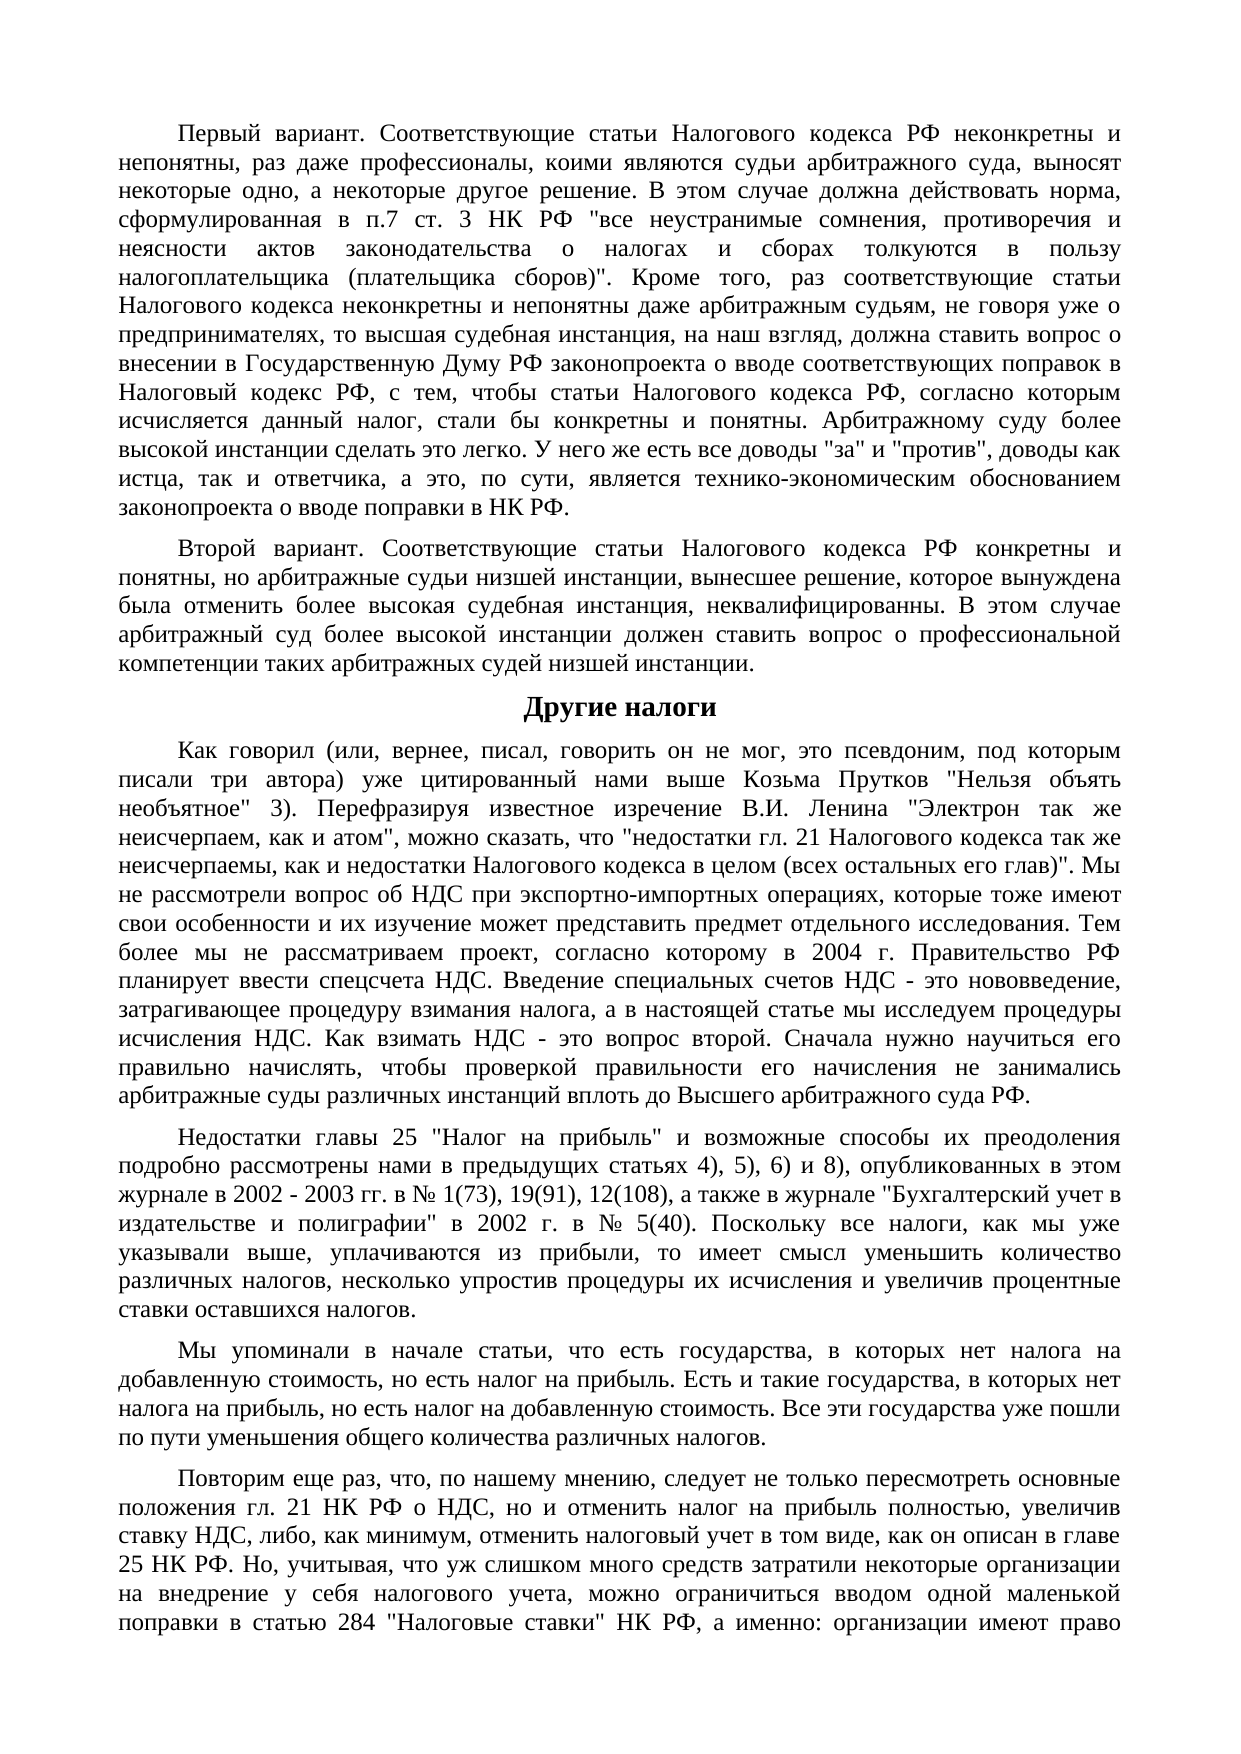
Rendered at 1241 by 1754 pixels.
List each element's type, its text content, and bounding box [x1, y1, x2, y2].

text Как говорил (или, вернее, писал, говорить он не мог, это псевдоним, под которым писали три автора) уже цитированный нами выше Козьма Прутков "Нельзя объять необъятное" 3). Перефразируя известное изречение В.И. Ленина "Электрон так же неисчерпаем, как и атом", можно сказать, что "недостатки гл. 21 Налогового кодекса так же неисчерпаемы, как и недостатки Налогового кодекса в целом (всех остальных его глав)". Мы не рассмотрели вопрос об НДС при экспортно-импортных операциях, которые тоже имеют свои особенности и их изучение может представить предмет отдельного исследования. Тем более мы не рассматриваем проект, согласно которому в 2004 г. Правительство РФ планирует ввести спецсчета НДС. Введение специальных счетов НДС - это нововведение, затрагивающее процедуру взимания налога, а в настоящей статье мы исследуем процедуры исчисления НДС. Как взимать НДС - это вопрос второй. Сначала нужно научиться его правильно начислять, чтобы проверкой правильности его начисления не занимались арбитражные суды различных инстанций вплоть до Высшего арбитражного суда РФ. [118, 735, 1122, 1109]
text Другие налоги [118, 689, 1122, 723]
text Второй вариант. Соответствующие статьи Налогового кодекса РФ конкретны и понятны, но арбитражные судьи низшей инстанции, вынесшее решение, которое вынуждена была отменить более высокая судебная инстанция, неквалифицированны. В этом случае арбитражный суд более высокой инстанции должен ставить вопрос о профессиональной компетенции таких арбитражных судей низшей инстанции. [118, 533, 1122, 677]
text Мы упоминали в начале статьи, что есть государства, в которых нет налога на добавленную стоимость, но есть налог на прибыль. Есть и такие государства, в которых нет налога на прибыль, но есть налог на добавленную стоимость. Все эти государства уже пошли по пути уменьшения общего количества различных налогов. [118, 1335, 1122, 1450]
text Первый вариант. Соответствующие статьи Налогового кодекса РФ неконкретны и непонятны, раз даже профессионалы, коими являются судьи арбитражного суда, выносят некоторые одно, а некоторые другое решение. В этом случае должна действовать норма, сформулированная в п.7 ст. 3 НК РФ "все неустранимые сомнения, противоречия и неясности актов законодательства о налогах и сборах толкуются в пользу налогоплательщика (плательщика сборов)". Кроме того, раз соответствующие статьи Налогового кодекса неконкретны и непонятны даже арбитражным судьям, не говоря уже о предпринимателях, то высшая судебная инстанция, на наш взгляд, должна ставить вопрос о внесении в Государственную Думу РФ законопроекта о вводе соответствующих поправок в Налоговый кодекс РФ, с тем, чтобы статьи Налогового кодекса РФ, согласно которым исчисляется данный налог, стали бы конкретны и понятны. Арбитражному суду более высокой инстанции сделать это легко. У него же есть все доводы "за" и "против", доводы как истца, так и ответчика, а это, по сути, является технико-экономическим обоснованием законопроекта о вводе поправки в НК РФ. [118, 118, 1122, 521]
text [118, 1463, 1122, 1635]
text Недостатки главы 25 "Налог на прибыль" и возможные способы их преодоления подробно рассмотрены нами в предыдущих статьях 4), 5), 6) и 8), опубликованных в этом журнале в 2002 - 2003 гг. в № 1(73), 19(91), 12(108), а также в журнале "Бухгалтерский учет в издательстве и полиграфии" в 2002 г. в № 5(40). Поскольку все налоги, как мы уже указывали выше, уплачиваются из прибыли, то имеет смысл уменьшить количество различных налогов, несколько упростив процедуры их исчисления и увеличив процентные ставки оставшихся налогов. [118, 1122, 1122, 1323]
